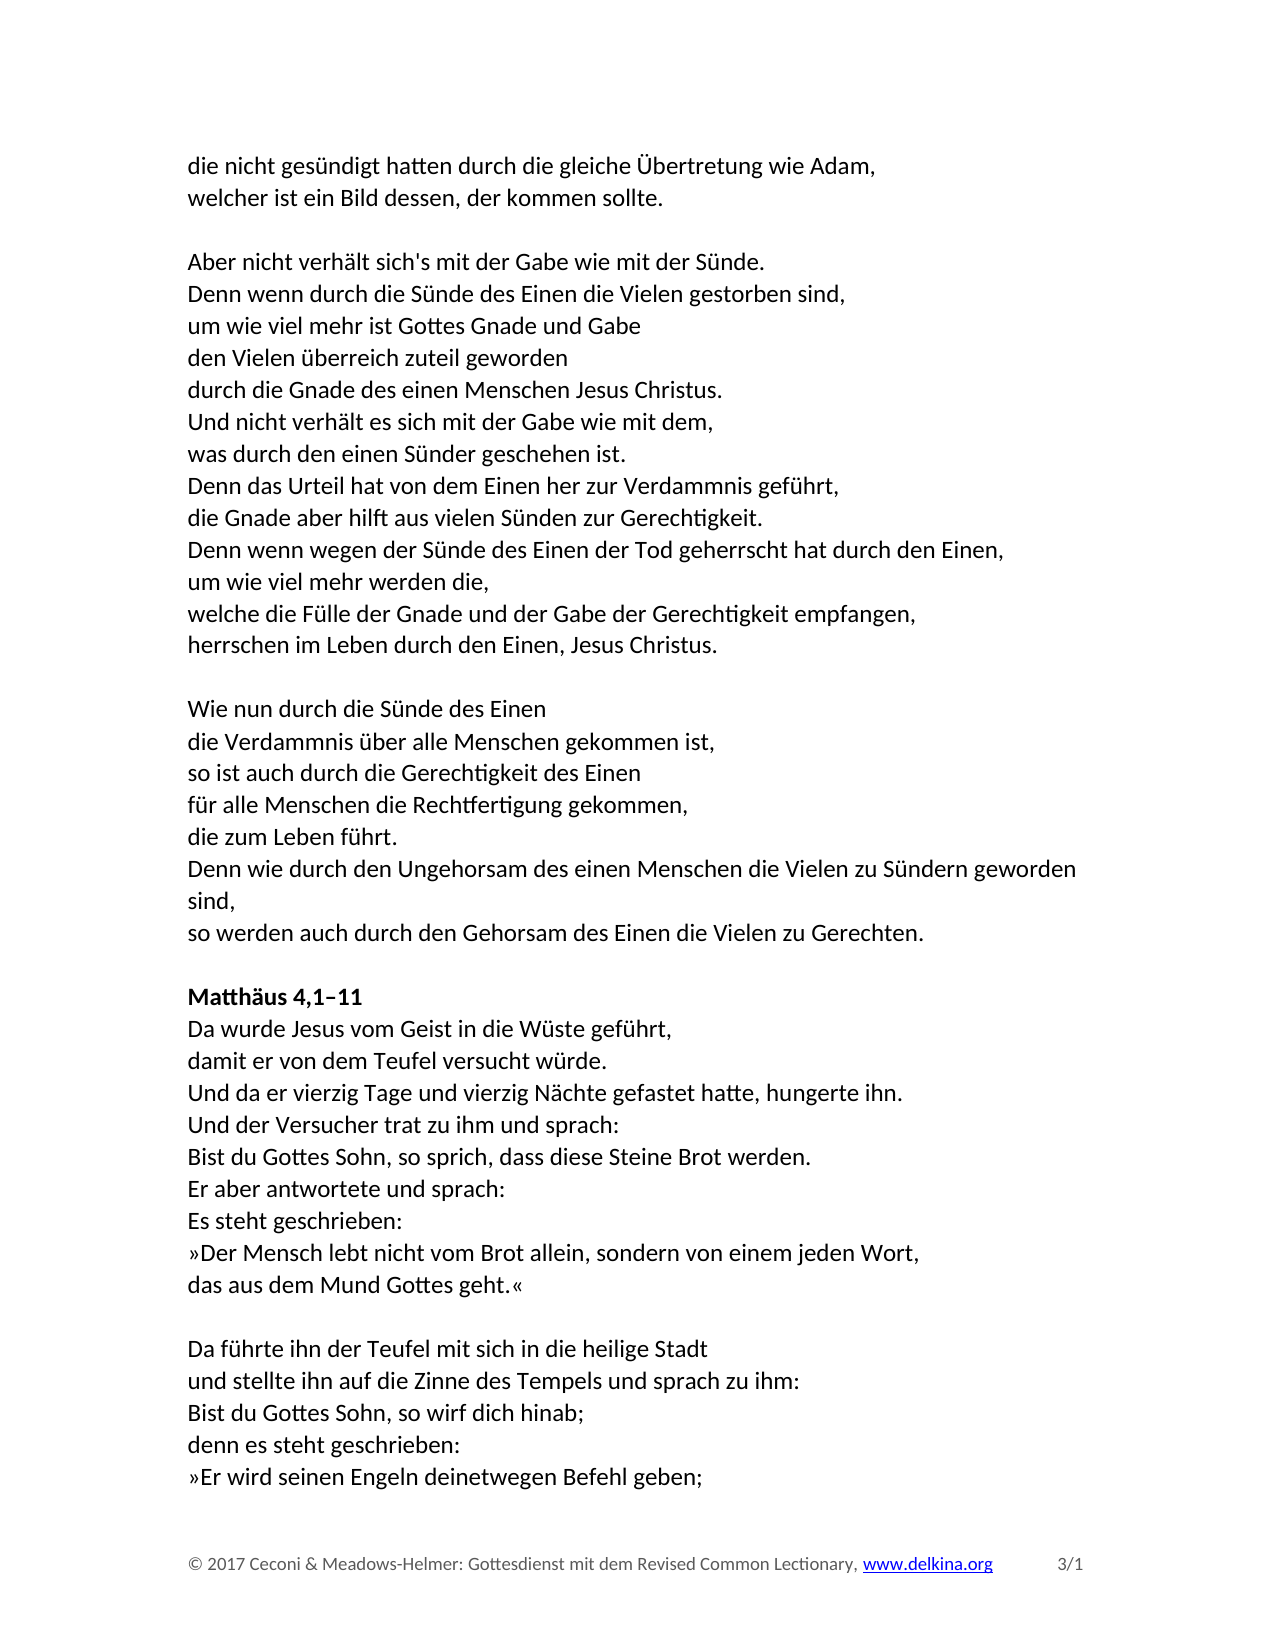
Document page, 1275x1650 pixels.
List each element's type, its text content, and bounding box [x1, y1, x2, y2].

text Denn das Urteil hat von dem Einen her zur Verdammnis geführt, die Gnade aber hilft aus vielen Sünden zur Gerechtigkeit. Denn wenn wegen der Sünde des Einen der Tod geherrscht hat durch den Einen, um wie viel mehr werden die, [187, 470, 1087, 596]
text herrschen im Leben durch den Einen, Jesus Christus. [187, 630, 1087, 660]
text Da führte ihn der Teufel mit sich in die heilige Stadt und stellte ihn auf die Zinne des Tempels und sprach zu ihm: Bist du Gottes Sohn, so wirf dich hinab; [187, 1333, 1087, 1428]
text Es steht geschrieben: »Der Mensch lebt nicht vom Brot allein, sondern von einem jeden Wort, das aus dem Mund Gottes geht.« [187, 1205, 1087, 1300]
text den Vielen überreich zuteil geworden durch die Gnade des einen Menschen Jesus Christus. Und nicht verhält es sich mit der Gabe wie mit dem, [187, 342, 1087, 436]
text die zum Leben führt. Denn wie durch den Ungehorsam des einen Menschen die Vielen zu Sündern geworden sind, so werden auch durch den Gehorsam des Einen die Vielen zu Gerechten. [187, 822, 1087, 948]
text welche die Fülle der Gnade und der Gabe der Gerechtigkeit empfangen, [187, 598, 1087, 628]
text Aber nicht verhält sich's mit der Gabe wie mit der Sünde. Denn wenn durch die Sünde des Einen die Vielen gestorben sind, um wie viel mehr ist Gottes Gnade und Gabe [187, 246, 1087, 340]
text Matthäus 4,1–11 [187, 981, 1087, 1012]
text Wie nun durch die Sünde des Einen die Verdammnis über alle Menschen gekommen ist, so ist auch durch die Gerechtigkeit des Einen für alle Menschen die Rechtfertigung gekommen, [187, 694, 1087, 820]
text denn es steht geschrieben: »Er wird seinen Engeln deinetwegen Befehl geben; [187, 1429, 1087, 1492]
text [187, 150, 1087, 212]
text Er aber antwortete und sprach: [187, 1173, 1087, 1204]
text damit er von dem Teufel versucht würde. Und da er vierzig Tage und vierzig Nächte gefastet hatte, hungerte ihn. Und der Versucher trat zu ihm und sprach: Bist du Gottes Sohn, so sprich, dass diese Steine Brot werden. [187, 1045, 1087, 1172]
text Da wurde Jesus vom Geist in die Wüste geführt, [187, 1013, 1087, 1044]
text was durch den einen Sünder geschehen ist. [187, 438, 1087, 468]
